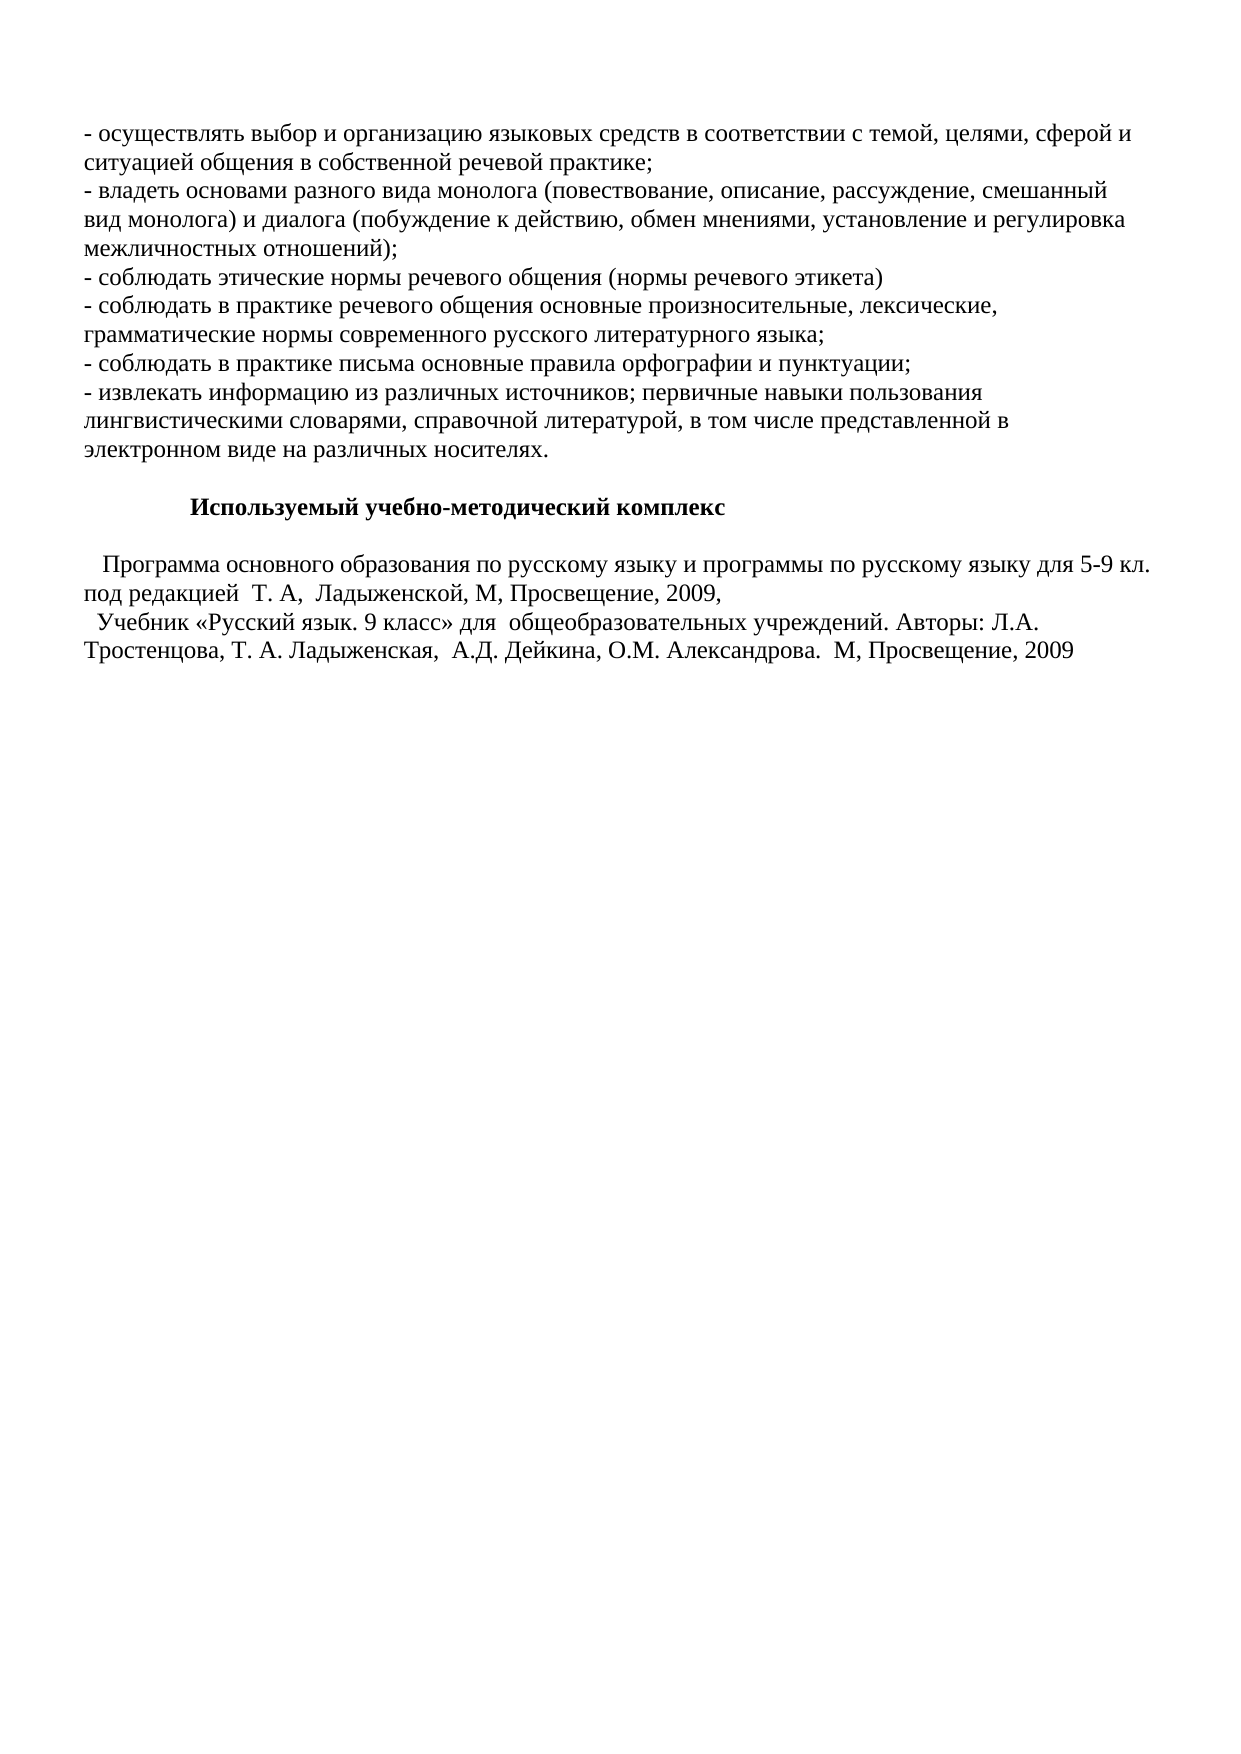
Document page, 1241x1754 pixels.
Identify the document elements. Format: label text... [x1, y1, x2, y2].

text - соблюдать этические нормы речевого общения (нормы речевого этикета) [83, 262, 1152, 291]
text - соблюдать в практике письма основные правила орфографии и пунктуации; [83, 348, 1152, 377]
text Используемый учебно-методический комплекс [177, 492, 1152, 521]
text - осуществлять выбор и организацию языковых средств в соответствии с темой, целями, сферой и ситуацией общения в собственной речевой практике; [83, 118, 1152, 176]
text - извлекать информацию из различных источников; первичные навыки пользования лингвистическими словарями, справочной литературой, в том числе представленной в электронном виде на различных носителях. [83, 377, 1152, 463]
text Учебник «Русский язык. 9 класс» для общеобразовательных учреждений. Авторы: Л.А. Тростенцова, Т. А. Ладыженская, А.Д. Дейкина, О.М. Александрова. М, Просвещение, 2009 [83, 607, 1152, 664]
text Программа основного образования по русскому языку и программы по русскому языку для 5-9 кл. под редакцией Т. А, Ладыженской, М, Просвещение, 2009, [83, 549, 1152, 607]
text - соблюдать в практике речевого общения основные произносительные, лексические, грамматические нормы современного русского литературного языка; [83, 291, 1152, 348]
text - владеть основами разного вида монолога (повествование, описание, рассуждение, смешанный вид монолога) и диалога (побуждение к действию, обмен мнениями, установление и регулировка межличностных отношений); [83, 176, 1152, 262]
